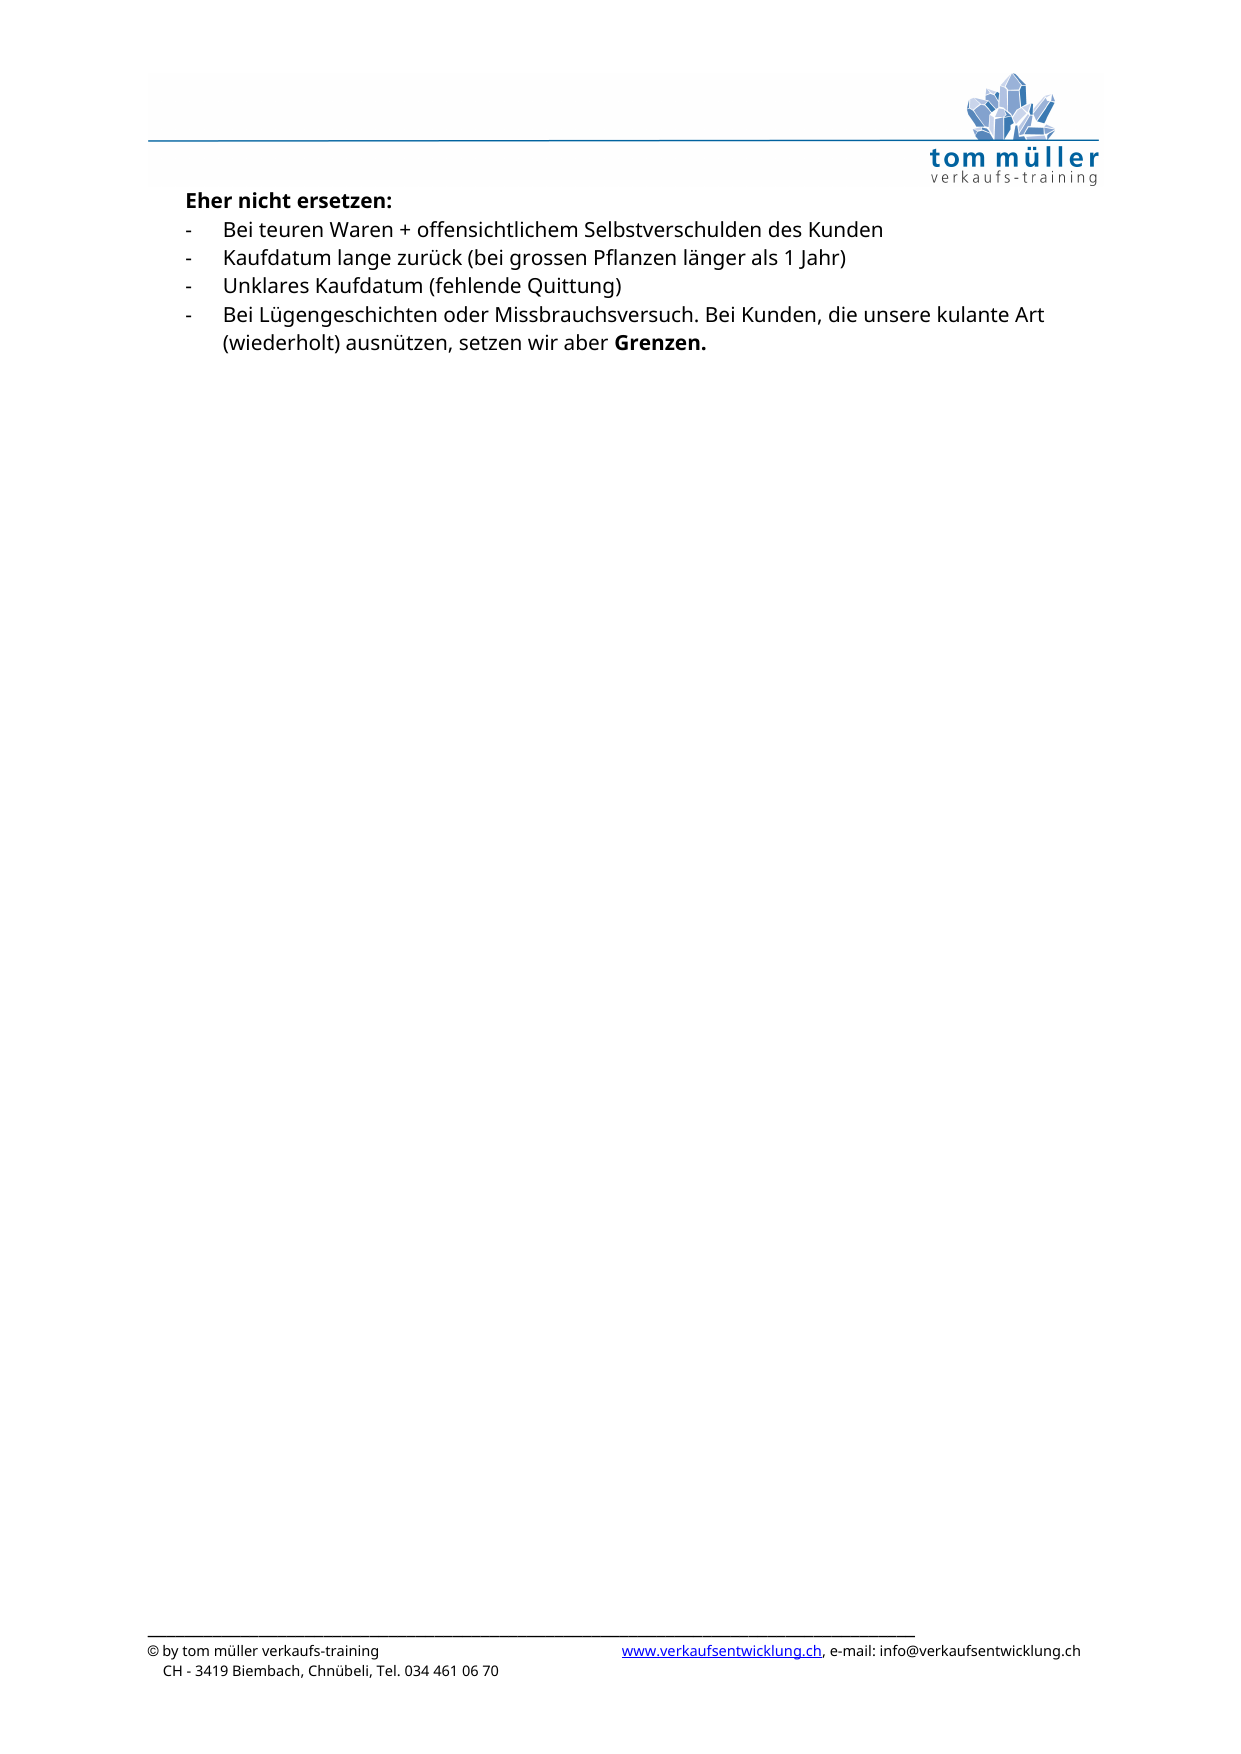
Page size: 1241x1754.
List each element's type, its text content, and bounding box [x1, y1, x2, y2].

list Bei teuren Waren + offensichtlichem Selbstverschulden des Kunden [185, 215, 1093, 243]
list Kaufdatum lange zurück (bei grossen Pflanzen länger als 1 Jahr) [185, 243, 1093, 272]
list Bei Lügengeschichten oder Missbrauchsversuch. Bei Kunden, die unsere kulante Art (wiederholt) ausnützen, setzen wir aber Grenzen. [185, 300, 1093, 357]
list Unklares Kaufdatum (fehlende Quittung) [185, 272, 1093, 300]
picture [147, 73, 1104, 187]
text Eher nicht ersetzen: [185, 187, 1093, 215]
